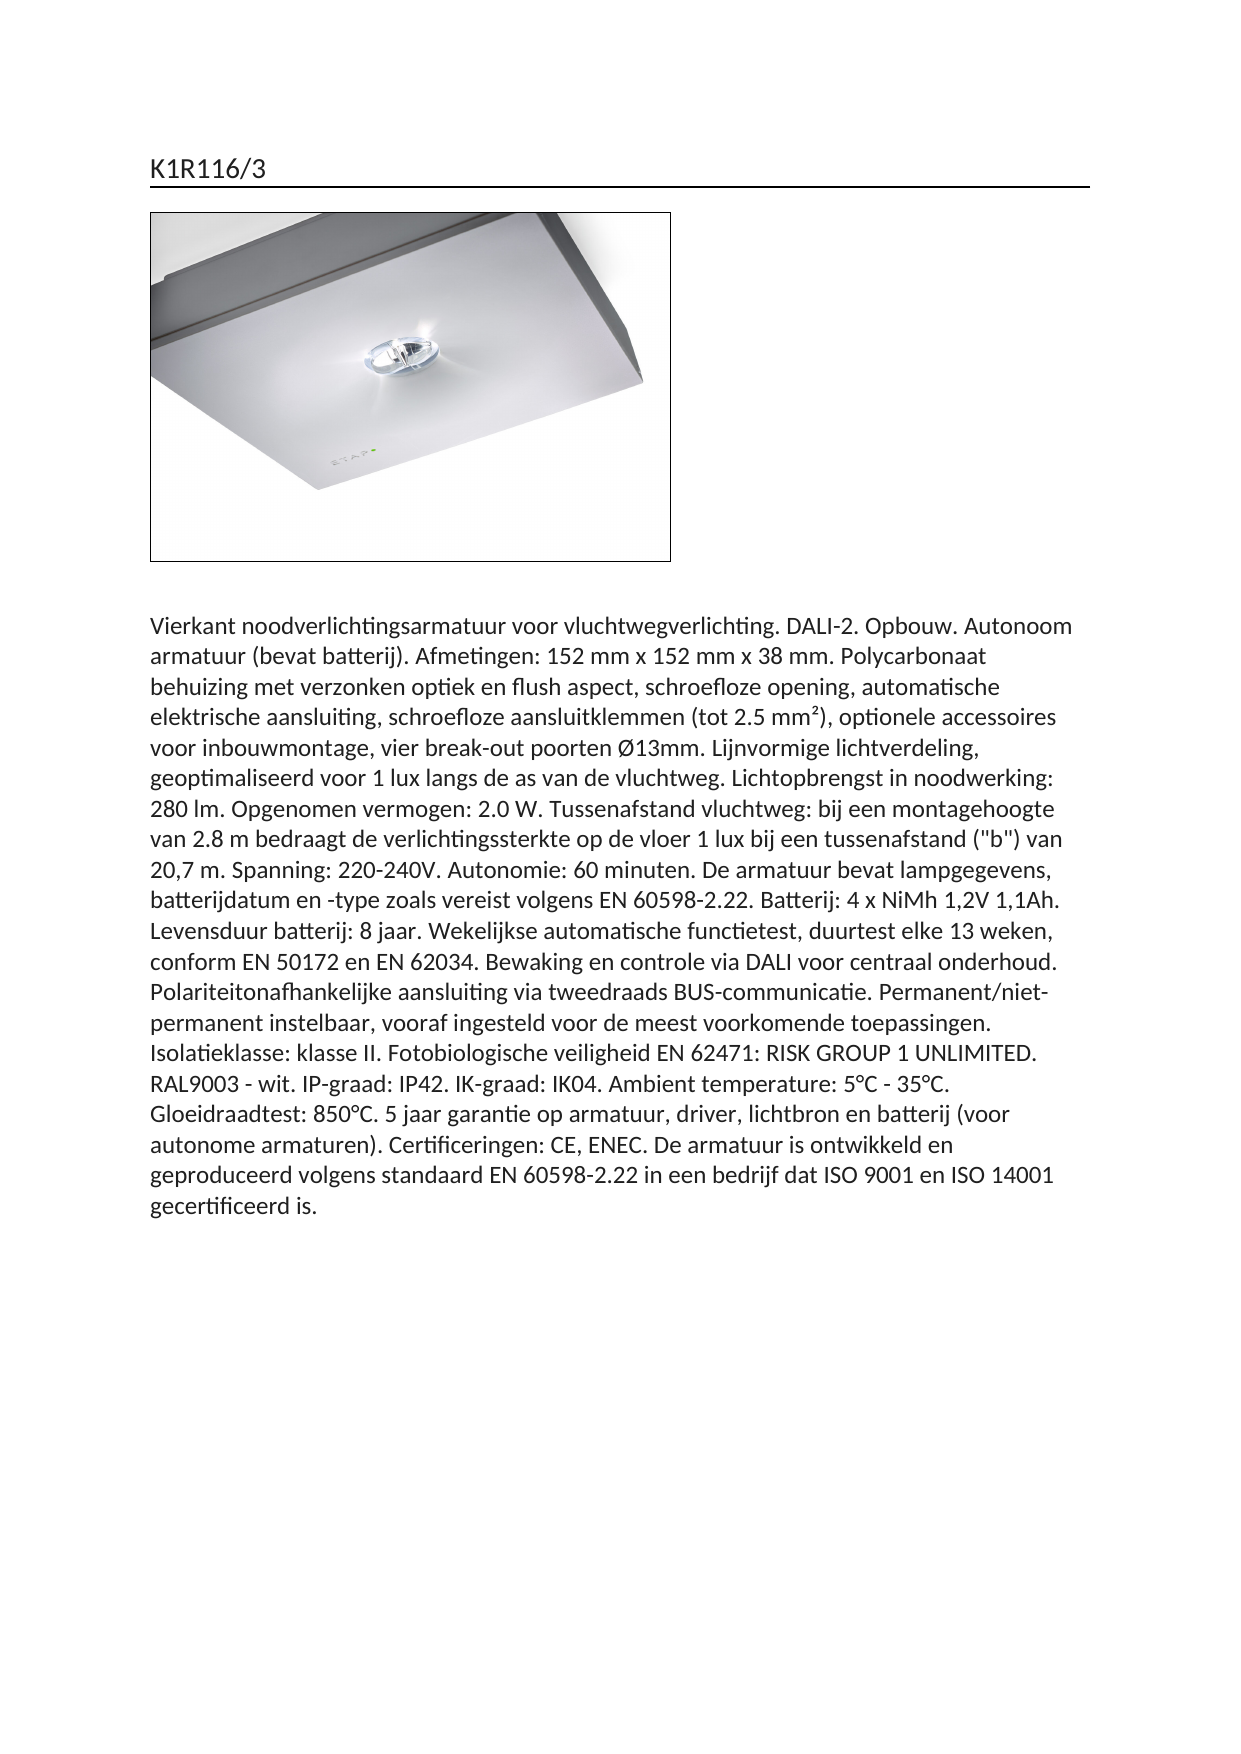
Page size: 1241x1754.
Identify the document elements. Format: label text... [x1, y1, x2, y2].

text Vierkant noodverlichtingsarmatuur voor vluchtwegverlichting. DALI-2. Opbouw. Autonoom armatuur (bevat batterij). Afmetingen: 152 mm x 152 mm x 38 mm. Polycarbonaat behuizing met verzonken optiek en flush aspect, schroefloze opening, automatische elektrische aansluiting, schroefloze aansluitklemmen (tot 2.5 mm²), optionele accessoires voor inbouwmontage, vier break-out poorten Ø13mm. Lijnvormige lichtverdeling, geoptimaliseerd voor 1 lux langs de as van de vluchtweg. Lichtopbrengst in noodwerking: 280 lm. Opgenomen vermogen: 2.0 W. Tussenafstand vluchtweg: bij een montagehoogte van 2.8 m bedraagt de verlichtingssterkte op de vloer 1 lux bij een tussenafstand ("b") van 20,7 m. Spanning: 220-240V. Autonomie: 60 minuten. De armatuur bevat lampgegevens, batterijdatum en -type zoals vereist volgens EN 60598-2.22. Batterij: 4 x NiMh 1,2V 1,1Ah. Levensduur batterij: 8 jaar. Wekelijkse automatische functietest, duurtest elke 13 weken, conform EN 50172 en EN 62034. Bewaking en controle via DALI voor centraal onderhoud. Polariteitonafhankelijke aansluiting via tweedraads BUS-communicatie. Permanent/niet-permanent instelbaar, vooraf ingesteld voor de meest voorkomende toepassingen. Isolatieklasse: klasse II. Fotobiologische veiligheid EN 62471: RISK GROUP 1 UNLIMITED. RAL9003 - wit. IP-graad: IP42. IK-graad: IK04. Ambient temperature: 5°C - 35°C. Gloeidraadtest: 850°C. 5 jaar garantie op armatuur, driver, lichtbron en batterij (voor autonome armaturen). Certificeringen: CE, ENEC. De armatuur is ontwikkeld en geproduceerd volgens standaard EN 60598-2.22 in een bedrijf dat ISO 9001 en ISO 14001 gecertificeerd is. [150, 610, 1090, 1220]
text K1R116/3 [150, 150, 1090, 186]
picture [151, 213, 670, 561]
